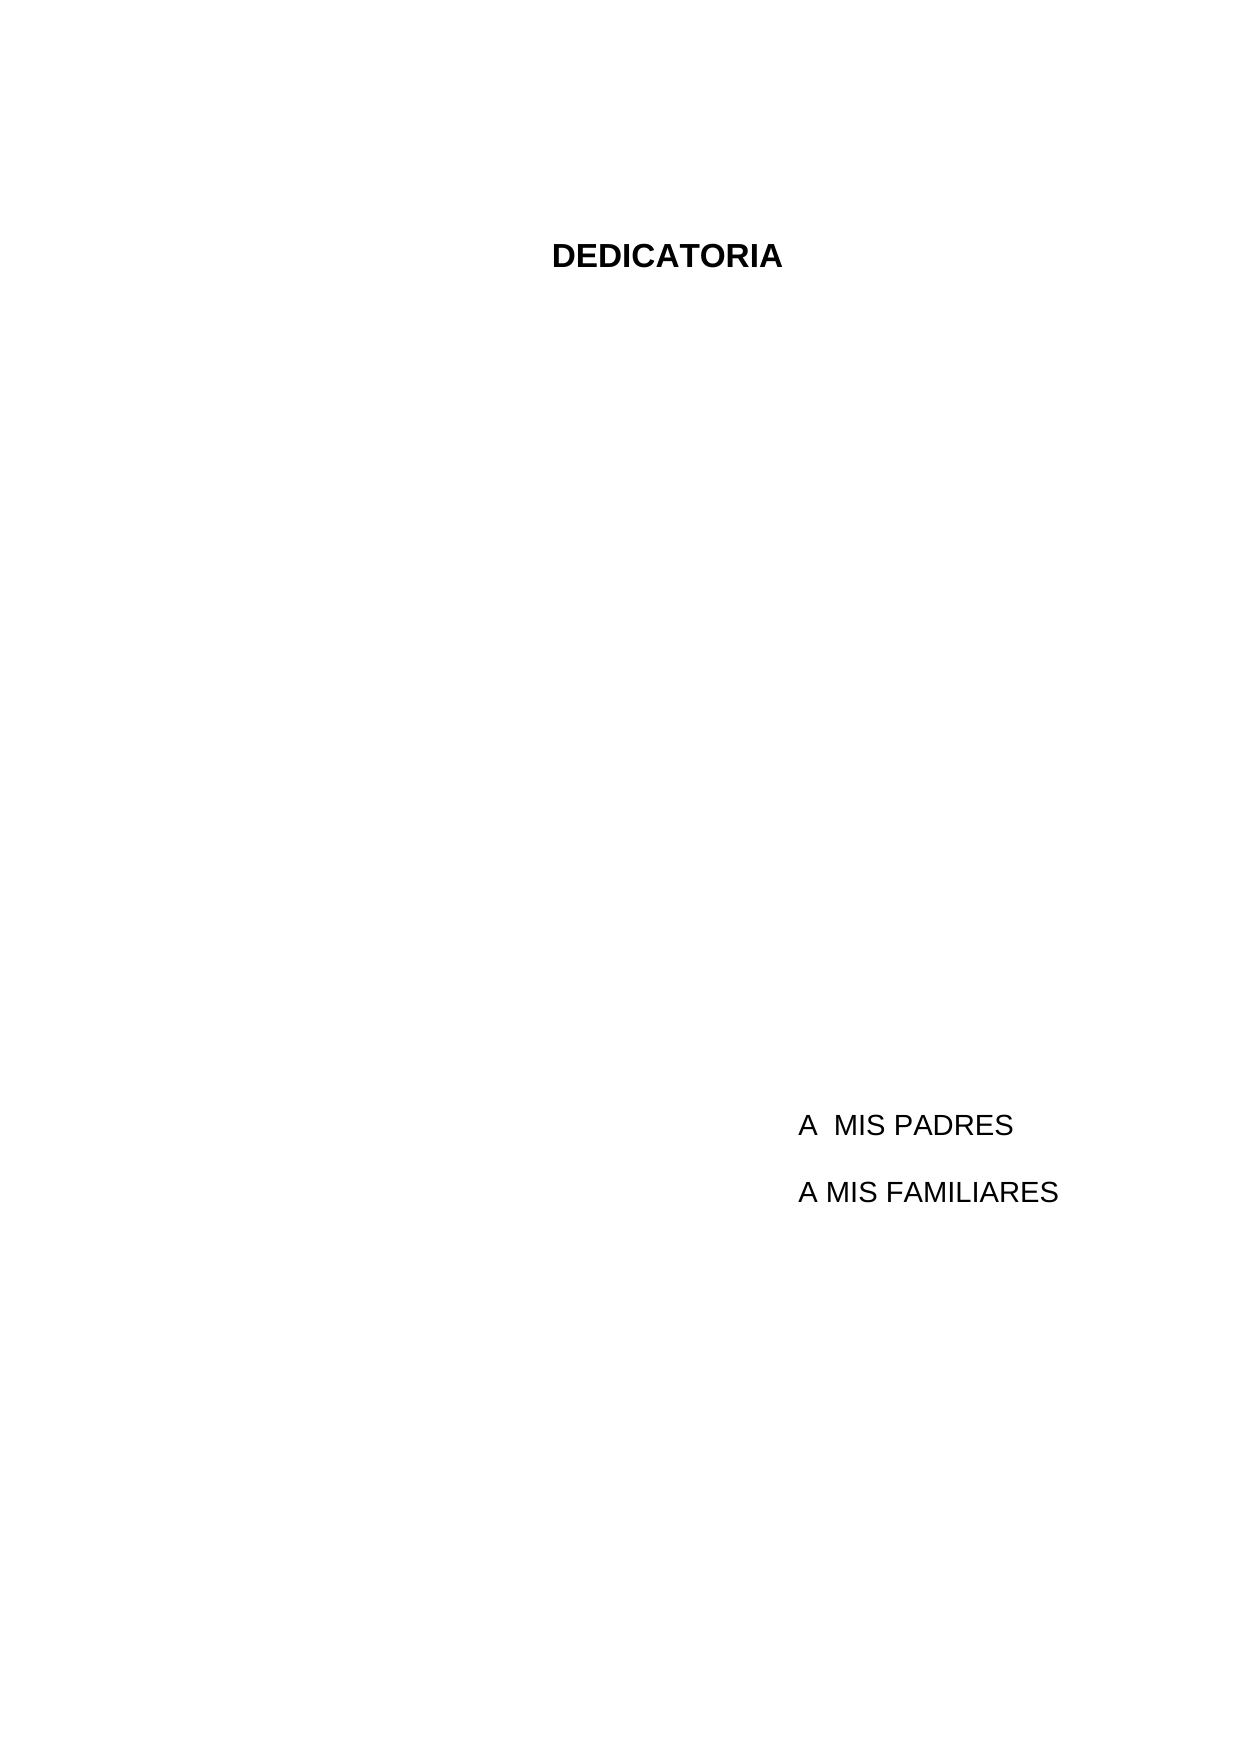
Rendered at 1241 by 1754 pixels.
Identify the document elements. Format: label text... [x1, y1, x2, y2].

subtitle A MIS FAMILIARES [797, 1176, 1098, 1209]
subtitle DEDICATORIA [236, 236, 1098, 275]
text A MIS PADRES [797, 1108, 1098, 1142]
